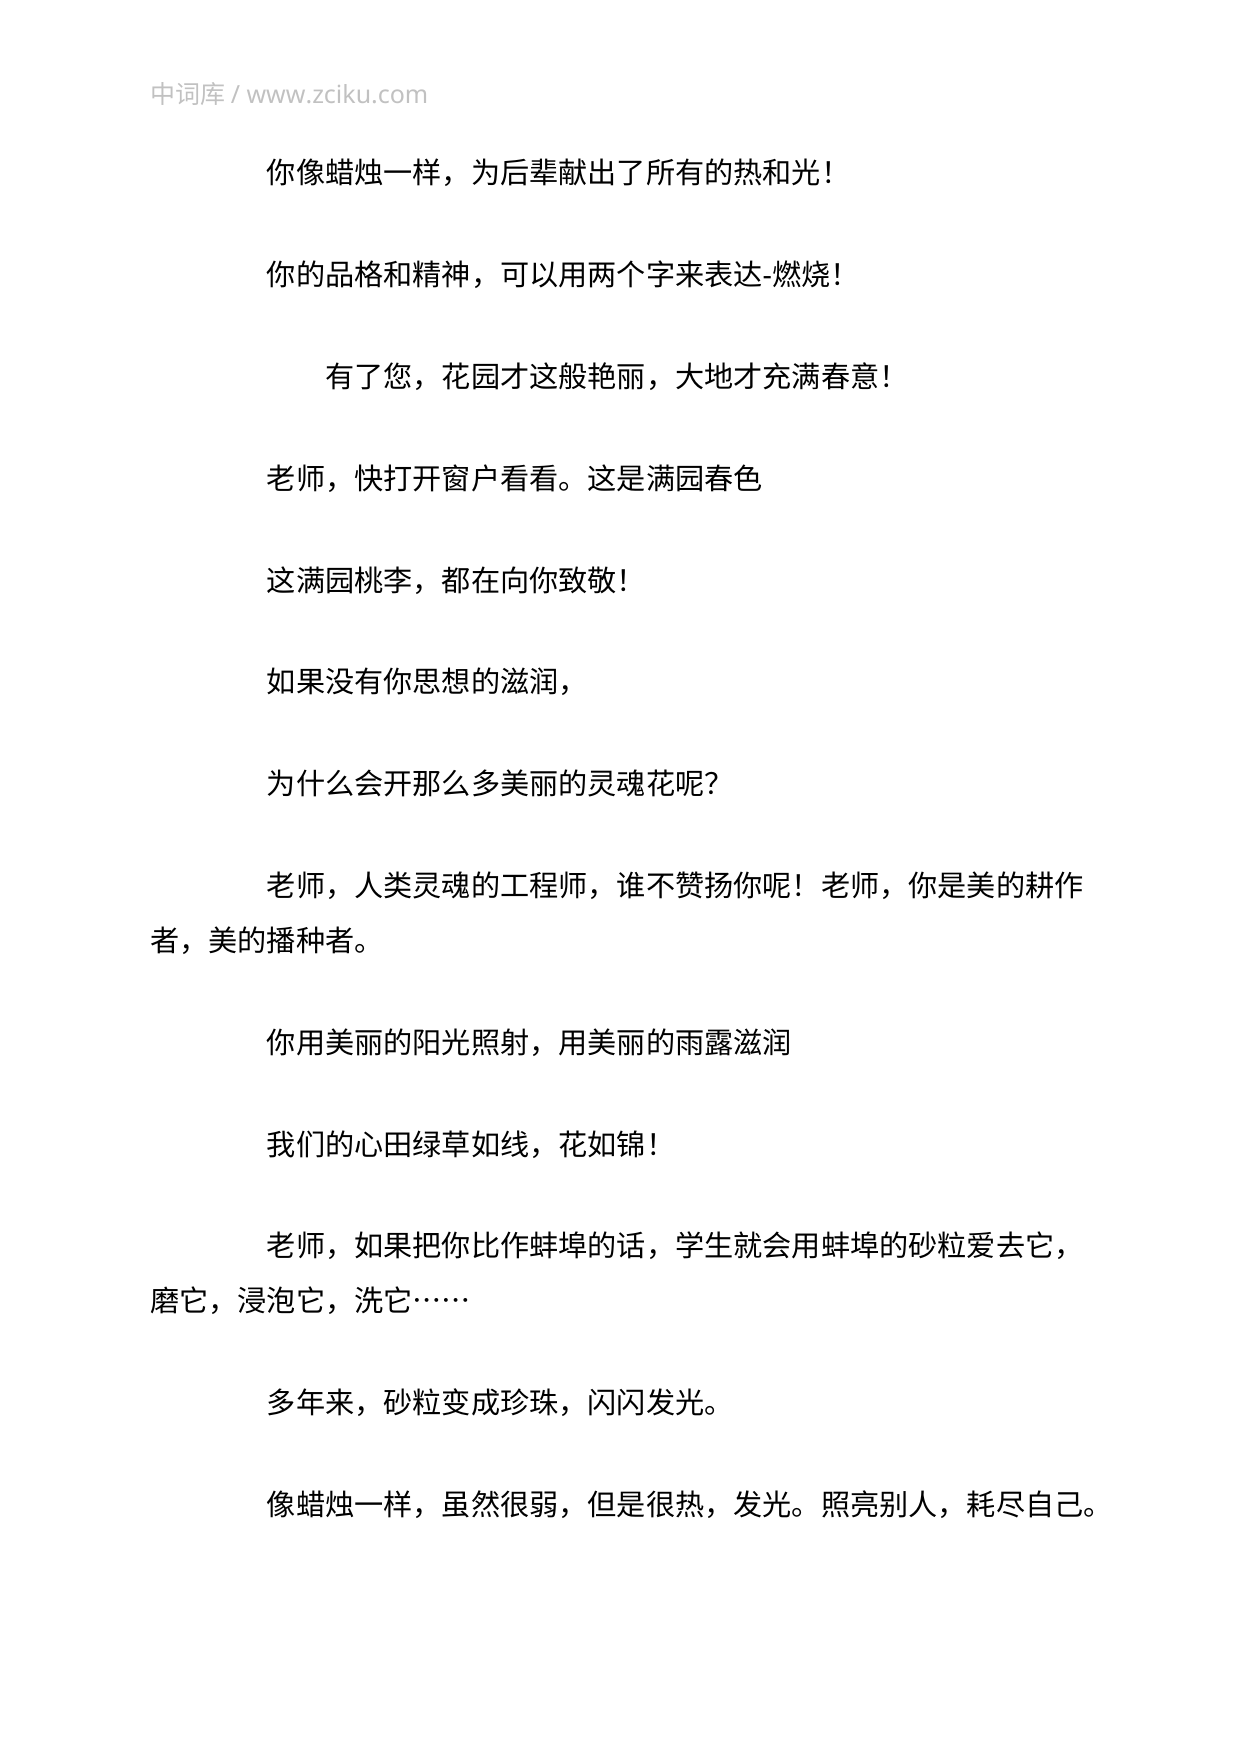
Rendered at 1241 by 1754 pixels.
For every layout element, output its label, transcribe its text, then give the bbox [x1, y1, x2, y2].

text 如果没有你思想的滋润， [150, 659, 1090, 701]
text 老师，快打开窗户看看。这是满园春色 [150, 456, 1090, 498]
text 这满园桃李，都在向你致敬！ [150, 557, 1090, 599]
text 我们的心田绿草如线，花如锦！ [150, 1121, 1090, 1163]
text 你的品格和精神，可以用两个字来表达-燃烧！ [150, 252, 1090, 294]
text 有了您，花园才这般艳丽，大地才充满春意！ [150, 354, 1090, 396]
text 你用美丽的阳光照射，用美丽的雨露滋润 [150, 1019, 1090, 1062]
text 你像蜡烛一样，为后辈献出了所有的热和光！ [150, 150, 1090, 192]
text 为什么会开那么多美丽的灵魂花呢？ [150, 761, 1090, 803]
text 多年来，砂粒变成珍珠，闪闪发光。 [150, 1379, 1090, 1422]
text 老师，人类灵魂的工程师，谁不赞扬你呢！老师，你是美的耕作者，美的播种者。 [150, 863, 1090, 960]
text 像蜡烛一样，虽然很弱，但是很热，发光。照亮别人，耗尽自己。 [150, 1481, 1090, 1523]
text 老师，如果把你比作蚌埠的话，学生就会用蚌埠的砂粒爱去它，磨它，浸泡它，洗它…… [150, 1223, 1090, 1320]
